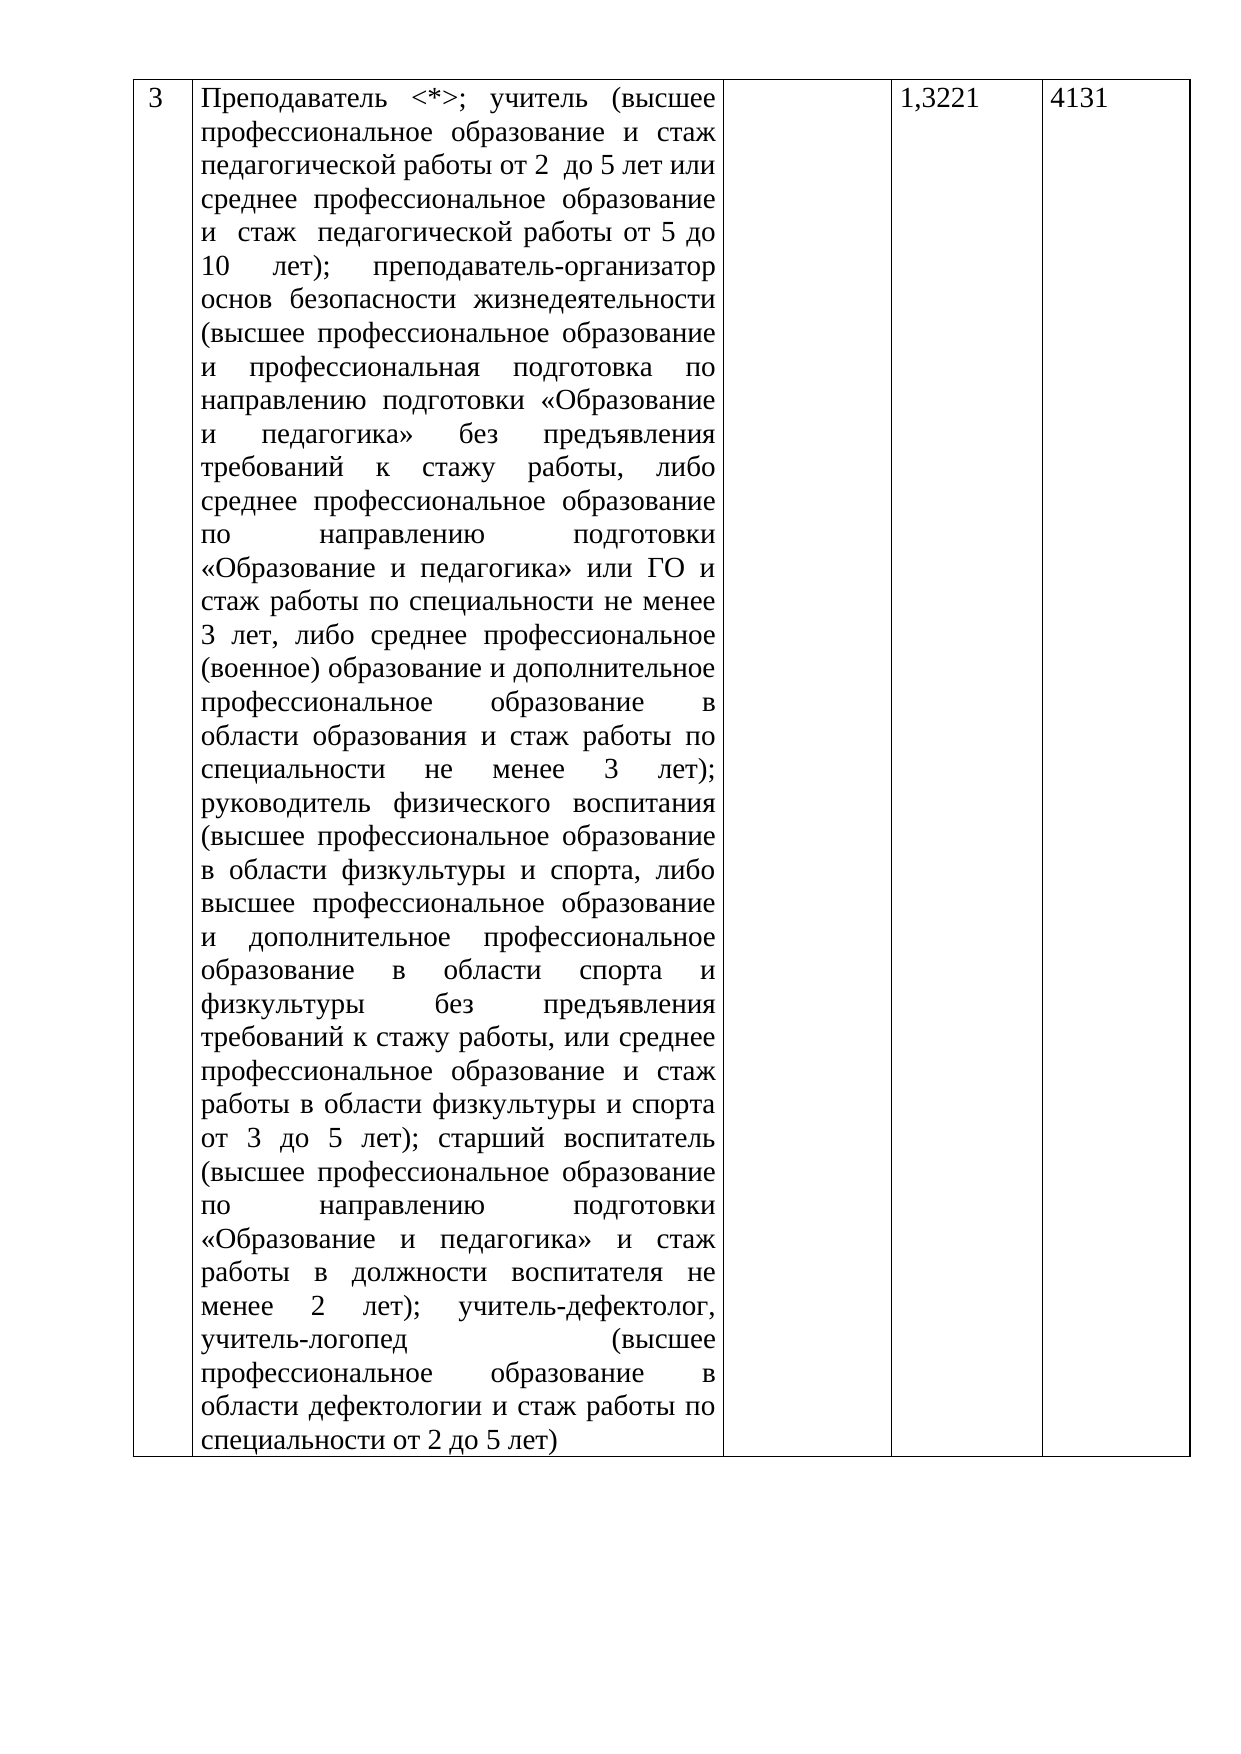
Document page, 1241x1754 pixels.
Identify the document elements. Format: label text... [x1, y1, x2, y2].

table_cell [724, 80, 891, 1456]
table_cell 3 [134, 80, 192, 1456]
table_cell 4131 [1043, 80, 1189, 1456]
table_cell 1,3221 [892, 80, 1042, 1456]
table_cell Преподаватель <*>; учитель (высшее профессиональное образование и стаж педагогической работы от 2 до 5 лет или среднее профессиональное образование и стаж педагогической работы от 5 до 10 лет); преподаватель-организатор основ безопасности жизнедеятельности (высшее профессиональное образование и профессиональная подготовка по направлению подготовки «Образование и педагогика» без предъявления требований к стажу работы, либо среднее профессиональное образование по направлению подготовки «Образование и педагогика» или ГО и стаж работы по специальности не менее 3 лет, либо среднее профессиональное (военное) образование и дополнительное профессиональное образование в области образования и стаж работы по специальности не менее 3 лет); руководитель физического воспитания (высшее профессиональное образование в области физкультуры и спорта, либо высшее профессиональное образование и дополнительное профессиональное образование в области спорта и физкультуры без предъявления требований к стажу работы, или среднее профессиональное образование и стаж работы в области физкультуры и спорта от 3 до 5 лет); старший воспитатель (высшее профессиональное образование по направлению подготовки «Образование и педагогика» и стаж работы в должности воспитателя не менее 2 лет); учитель-дефектолог, учитель-логопед (высшее профессиональное образование в области дефектологии и стаж работы по специальности от 2 до 5 лет) [193, 80, 723, 1456]
